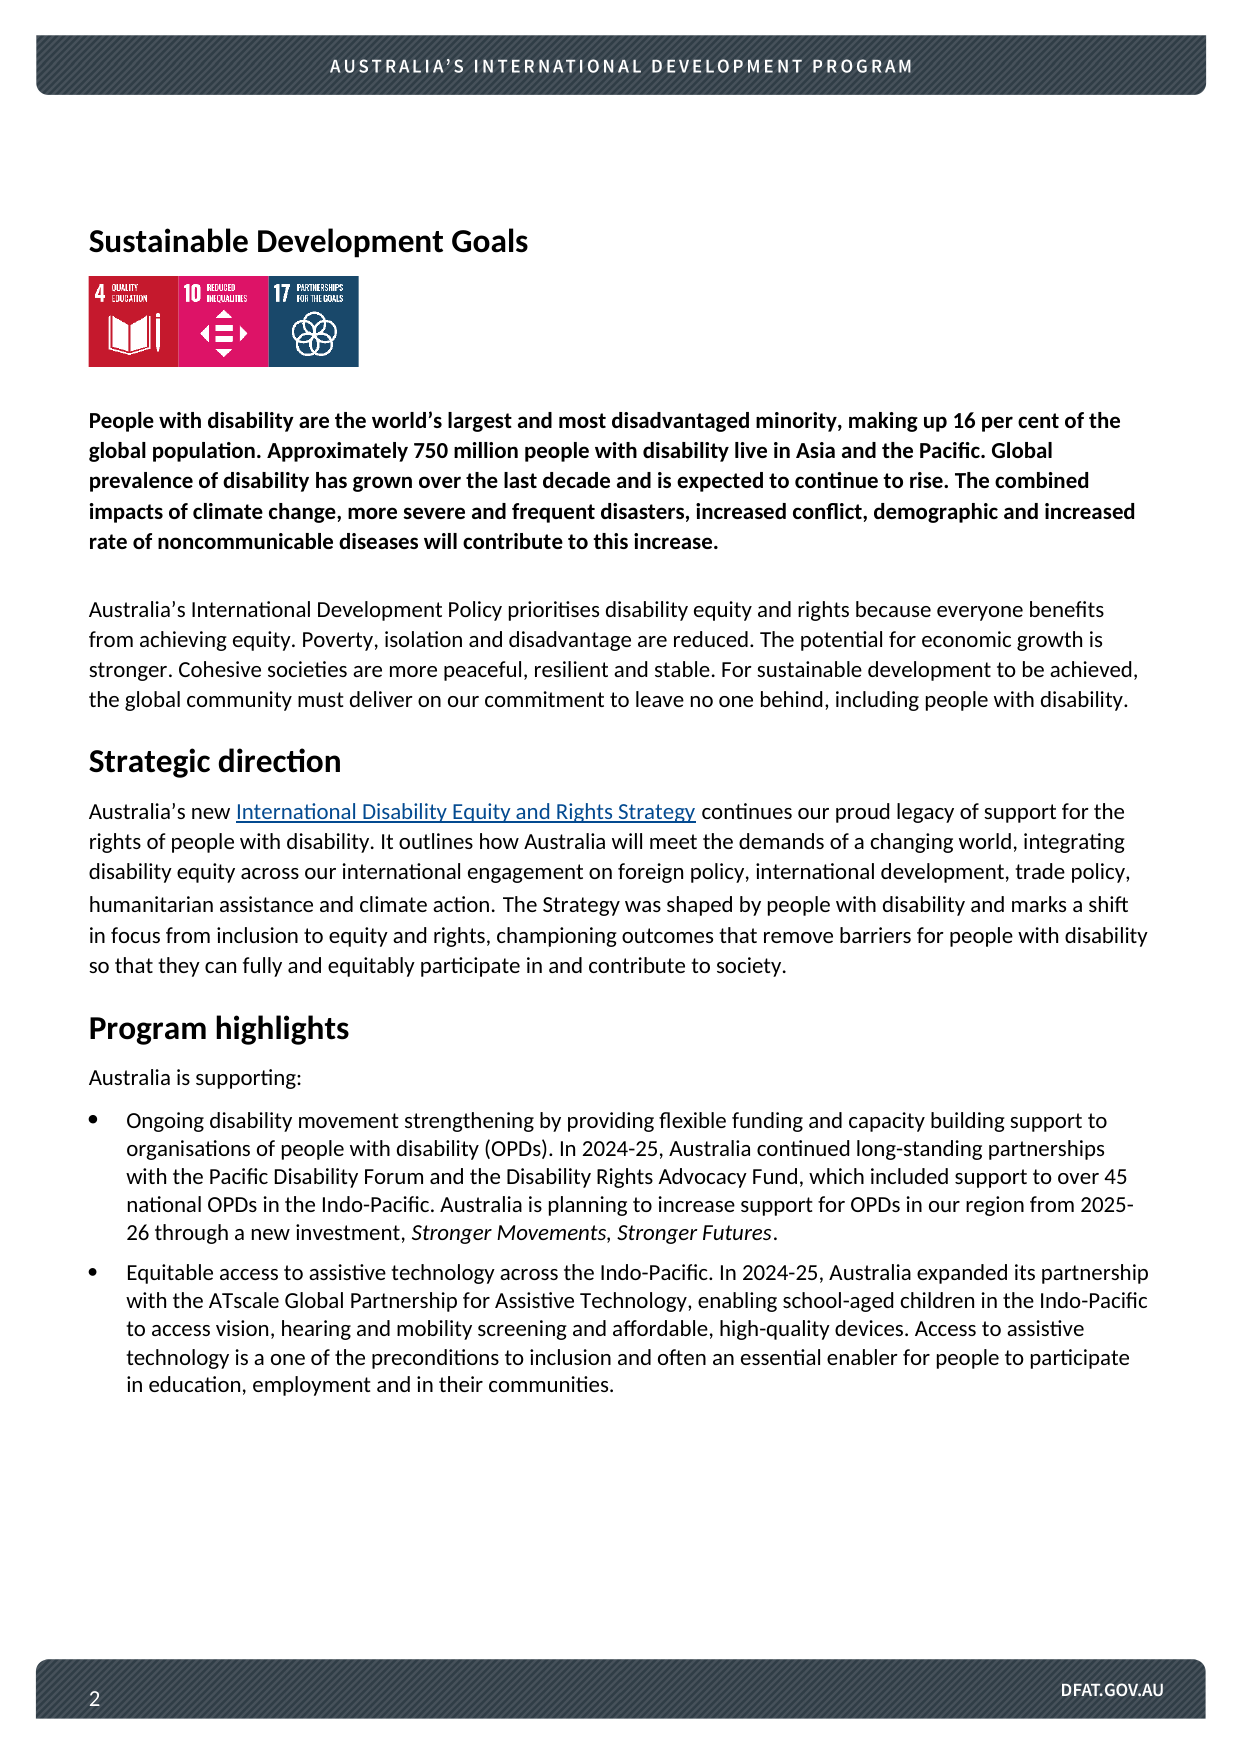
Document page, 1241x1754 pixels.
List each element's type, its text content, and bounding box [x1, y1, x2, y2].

subtitle Strategic direction [88, 741, 1152, 781]
list Equitable access to assistive technology across the Indo-Pacific. In 2024-25, Australia expanded its partnership with the ATscale Global Partnership for Assistive Technology, enabling school-aged children in the Indo-Pacific to access vision, hearing and mobility screening and affordable, high-quality devices. Access to assistive technology is a one of the preconditions to inclusion and often an essential enabler for people to participate in education, employment and in their communities. [88, 1258, 1152, 1399]
picture [0, 0, 1241, 95]
text People with disability are the world’s largest and most disadvantaged minority, making up 16 per cent of the global population. Approximately 750 million people with disability live in Asia and the Pacific. Global prevalence of disability has grown over the last decade and is expected to continue to rise. The combined impacts of climate change, more severe and frequent disasters, increased conflict, demographic and increased rate of noncommunicable diseases will contribute to this increase. [88, 406, 1152, 555]
text Australia’s International Development Policy prioritises disability equity and rights because everyone benefits from achieving equity. Poverty, isolation and disadvantage are reduced. The potential for economic growth is stronger. Cohesive societies are more peaceful, resilient and stable. For sustainable development to be achieved, the global community must deliver on our commitment to leave no one behind, including people with disability. [88, 595, 1152, 713]
subtitle Program highlights [88, 1007, 1152, 1047]
text Australia is supporting: [88, 1063, 1152, 1091]
picture [0, 1659, 1241, 1754]
picture [88, 276, 359, 367]
text Australia’s new International Disability Equity and Rights Strategy continues our proud legacy of support for the rights of people with disability. It outlines how Australia will meet the demands of a changing world, integrating disability equity across our international engagement on foreign policy, international development, trade policy, humanitarian assistance and climate action. The Strategy was shaped by people with disability and marks a shift in focus from inclusion to equity and rights, championing outcomes that remove barriers for people with disability so that they can fully and equitably participate in and contribute to society. [88, 797, 1152, 979]
subtitle Sustainable Development Goals [88, 220, 1152, 261]
list Ongoing disability movement strengthening by providing flexible funding and capacity building support to organisations of people with disability (OPDs). In 2024-25, Australia continued long-standing partnerships with the Pacific Disability Forum and the Disability Rights Advocacy Fund, which included support to over 45 national OPDs in the Indo-Pacific. Australia is planning to increase support for OPDs in our region from 2025-26 through a new investment, Stronger Movements, Stronger Futures. [88, 1106, 1152, 1246]
